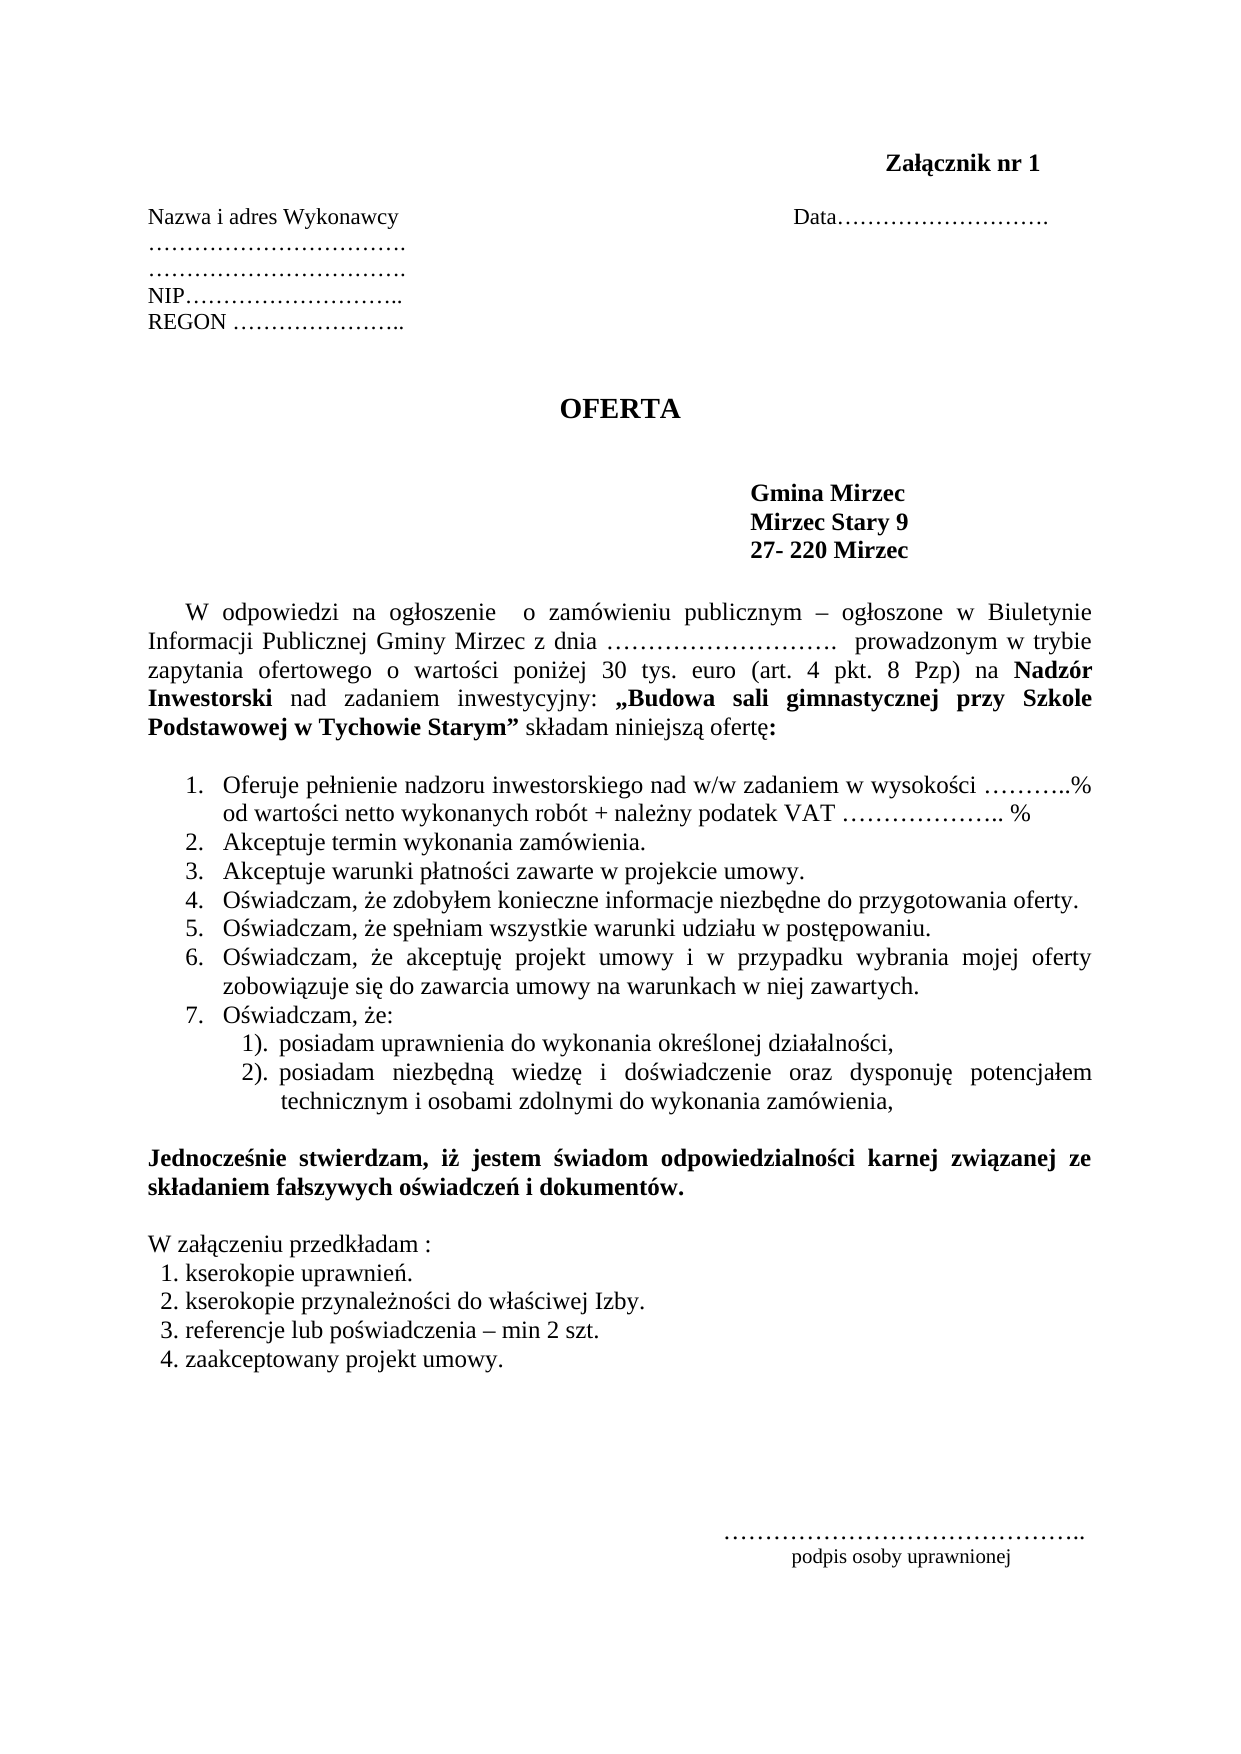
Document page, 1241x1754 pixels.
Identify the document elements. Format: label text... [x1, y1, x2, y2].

list posiadam uprawnienia do wykonania określonej działalności, [241, 1028, 1093, 1057]
text 1. kserokopie uprawnień. [148, 1258, 1093, 1286]
text ……………………………. [148, 255, 1093, 282]
text REGON ………………….. [148, 308, 1093, 334]
text W odpowiedzi na ogłoszenie o zamówieniu publicznym – ogłoszone w Biuletynie Informacji Publicznej Gminy Mirzec z dnia ………………………. prowadzonym w trybie zapytania ofertowego o wartości poniżej 30 tys. euro (art. 4 pkt. 8 Pzp) na Nadzór Inwestorski nad zadaniem inwestycyjny: „Budowa sali gimnastycznej przy Szkole Podstawowej w Tychowie Starym” składam niniejszą ofertę: [148, 597, 1093, 741]
list posiadam niezbędną wiedzę i doświadczenie oraz dysponuję potencjałem technicznym i osobami zdolnymi do wykonania zamówienia, [241, 1057, 1093, 1115]
text Mirzec Stary 9 [148, 507, 1093, 535]
text W załączeniu przedkładam : [148, 1229, 1093, 1258]
text NIP……………………….. [148, 282, 1093, 308]
text Nazwa i adres Wykonawcy Data………………………. [148, 203, 1093, 229]
list Oferuje pełnienie nadzoru inwestorskiego nad w/w zadaniem w wysokości ………..% od wartości netto wykonanych robót + należny podatek VAT ……………….. % [185, 770, 1093, 827]
text …………………………………….. [148, 1516, 1093, 1544]
text 2. kserokopie przynależności do właściwej Izby. [148, 1286, 1093, 1315]
list Oświadczam, że zdobyłem konieczne informacje niezbędne do przygotowania oferty. [185, 885, 1093, 913]
text 27- 220 Mirzec [148, 535, 1093, 564]
text ……………………………. [148, 229, 1093, 255]
list Akceptuje termin wykonania zamówienia. [185, 827, 1093, 856]
text OFERTA [148, 391, 1093, 425]
text 4. zaakceptowany projekt umowy. [148, 1344, 1093, 1373]
list Akceptuje warunki płatności zawarte w projekcie umowy. [185, 856, 1093, 885]
text Jednocześnie stwierdzam, iż jestem świadom odpowiedzialności karnej związanej ze składaniem fałszywych oświadczeń i dokumentów. [148, 1143, 1093, 1201]
list Oświadczam, że: [185, 1000, 1093, 1028]
text podpis osoby uprawnionej [148, 1544, 1093, 1568]
text Gmina Mirzec [148, 478, 1093, 507]
text Załącznik nr 1 [811, 148, 1093, 176]
text 3. referencje lub poświadczenia – min 2 szt. [148, 1315, 1093, 1344]
list Oświadczam, że spełniam wszystkie warunki udziału w postępowaniu. [185, 913, 1093, 942]
list Oświadczam, że akceptuję projekt umowy i w przypadku wybrania mojej oferty zobowiązuje się do zawarcia umowy na warunkach w niej zawartych. [185, 942, 1093, 1000]
